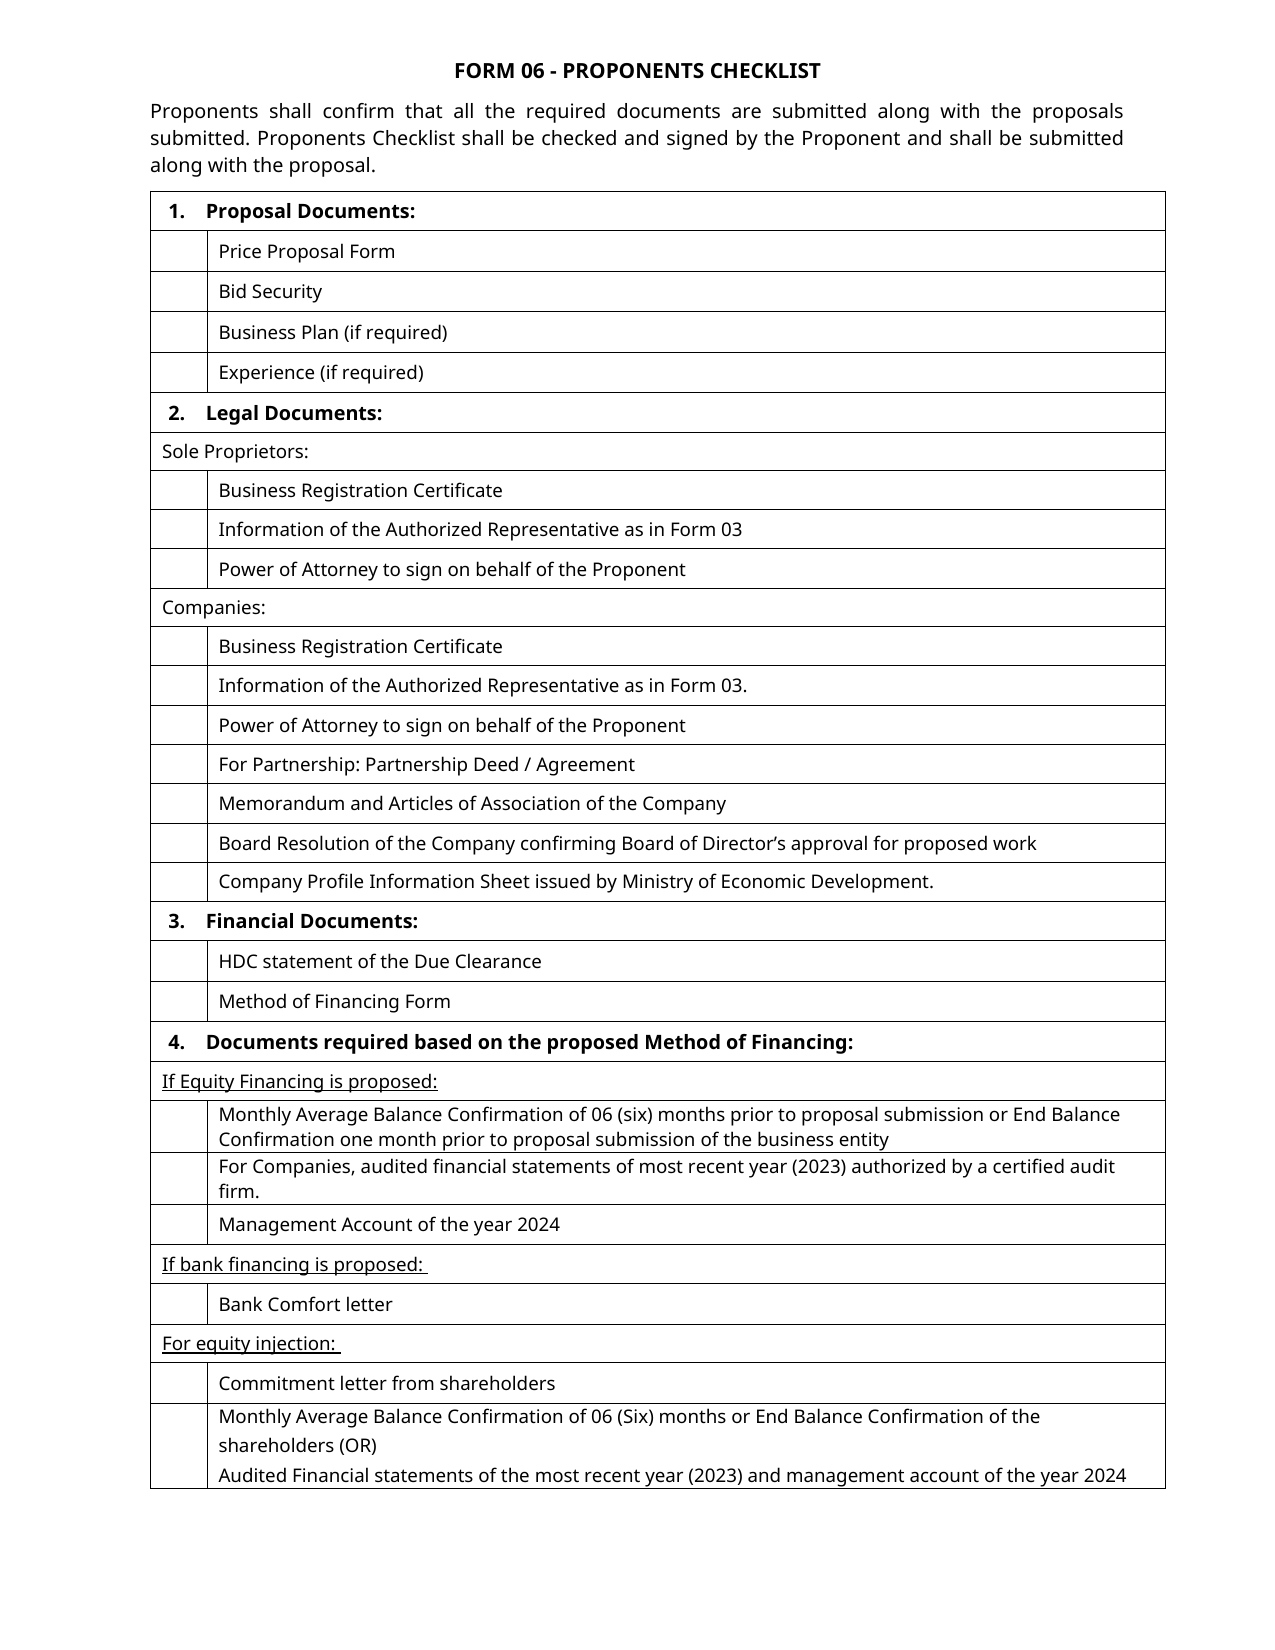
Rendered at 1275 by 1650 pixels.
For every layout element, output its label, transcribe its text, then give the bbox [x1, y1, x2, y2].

table_cell [151, 666, 207, 704]
table_cell Business Registration Certificate [208, 471, 1165, 509]
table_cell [208, 1404, 1165, 1487]
table_cell Documents required based on the proposed Method of Financing: [151, 1022, 1165, 1061]
table_cell For equity injection: [151, 1325, 1165, 1362]
table_cell Company Profile Information Sheet issued by Ministry of Economic Development. [208, 863, 1165, 901]
table_cell [151, 471, 207, 509]
table_cell Bank Comfort letter [208, 1284, 1165, 1324]
table_cell Bid Security [208, 272, 1165, 311]
table_cell Business Plan (if required) [208, 312, 1165, 352]
table_cell Sole Proprietors: [151, 433, 1165, 470]
table_cell [151, 824, 207, 862]
table_cell HDC statement of the Due Clearance [208, 941, 1165, 981]
table_cell [151, 231, 207, 271]
table_cell Information of the Authorized Representative as in Form 03 [208, 510, 1165, 548]
table_cell [151, 745, 207, 783]
table_cell [151, 272, 207, 311]
table_cell [151, 1284, 207, 1324]
table_cell Information of the Authorized Representative as in Form 03. [208, 666, 1165, 704]
table_cell [151, 549, 207, 588]
table_cell Financial Documents: [151, 902, 1165, 940]
table_cell [151, 510, 207, 548]
table_cell Legal Documents: [151, 393, 1165, 432]
table_cell [151, 982, 207, 1021]
table_cell [151, 863, 207, 901]
table_cell [151, 941, 207, 981]
table_cell Commitment letter from shareholders [208, 1363, 1165, 1402]
table_cell [151, 1404, 207, 1487]
table_cell Price Proposal Form [208, 231, 1165, 271]
table_header Proposal Documents: [151, 192, 1165, 230]
table_cell [151, 627, 207, 665]
table_cell Monthly Average Balance Confirmation of 06 (six) months prior to proposal submission or End Balance Confirmation one month prior to proposal submission of the business entity [208, 1101, 1165, 1152]
table_cell [151, 1205, 207, 1244]
table_cell Power of Attorney to sign on behalf of the Proponent [208, 706, 1165, 744]
table_cell If Equity Financing is proposed: [151, 1062, 1165, 1100]
table_cell [151, 1101, 207, 1152]
table_cell [151, 1363, 207, 1402]
table_cell [151, 353, 207, 392]
table_cell Business Registration Certificate [208, 627, 1165, 665]
table_cell [151, 706, 207, 744]
table_cell If bank financing is proposed: [151, 1245, 1165, 1283]
table_cell Method of Financing Form [208, 982, 1165, 1021]
table_cell [151, 312, 207, 352]
table_cell Management Account of the year 2024 [208, 1205, 1165, 1244]
table_cell Experience (if required) [208, 353, 1165, 392]
table_cell Companies: [151, 589, 1165, 626]
table_cell For Companies, audited financial statements of most recent year (2023) authorized by a certified audit firm. [208, 1153, 1165, 1204]
table_cell Board Resolution of the Company confirming Board of Director’s approval for proposed work [208, 824, 1165, 862]
table_cell Power of Attorney to sign on behalf of the Proponent [208, 549, 1165, 588]
text FORM 06 - PROPONENTS CHECKLIST [150, 56, 1125, 85]
table_cell [151, 1153, 207, 1204]
table_cell [151, 784, 207, 822]
table_cell Memorandum and Articles of Association of the Company [208, 784, 1165, 822]
table_cell For Partnership: Partnership Deed / Agreement [208, 745, 1165, 783]
text Proponents shall confirm that all the required documents are submitted along with the proposals submitted. Proponents Checklist shall be checked and signed by the Proponent and shall be submitted along with the proposal. [150, 97, 1125, 178]
